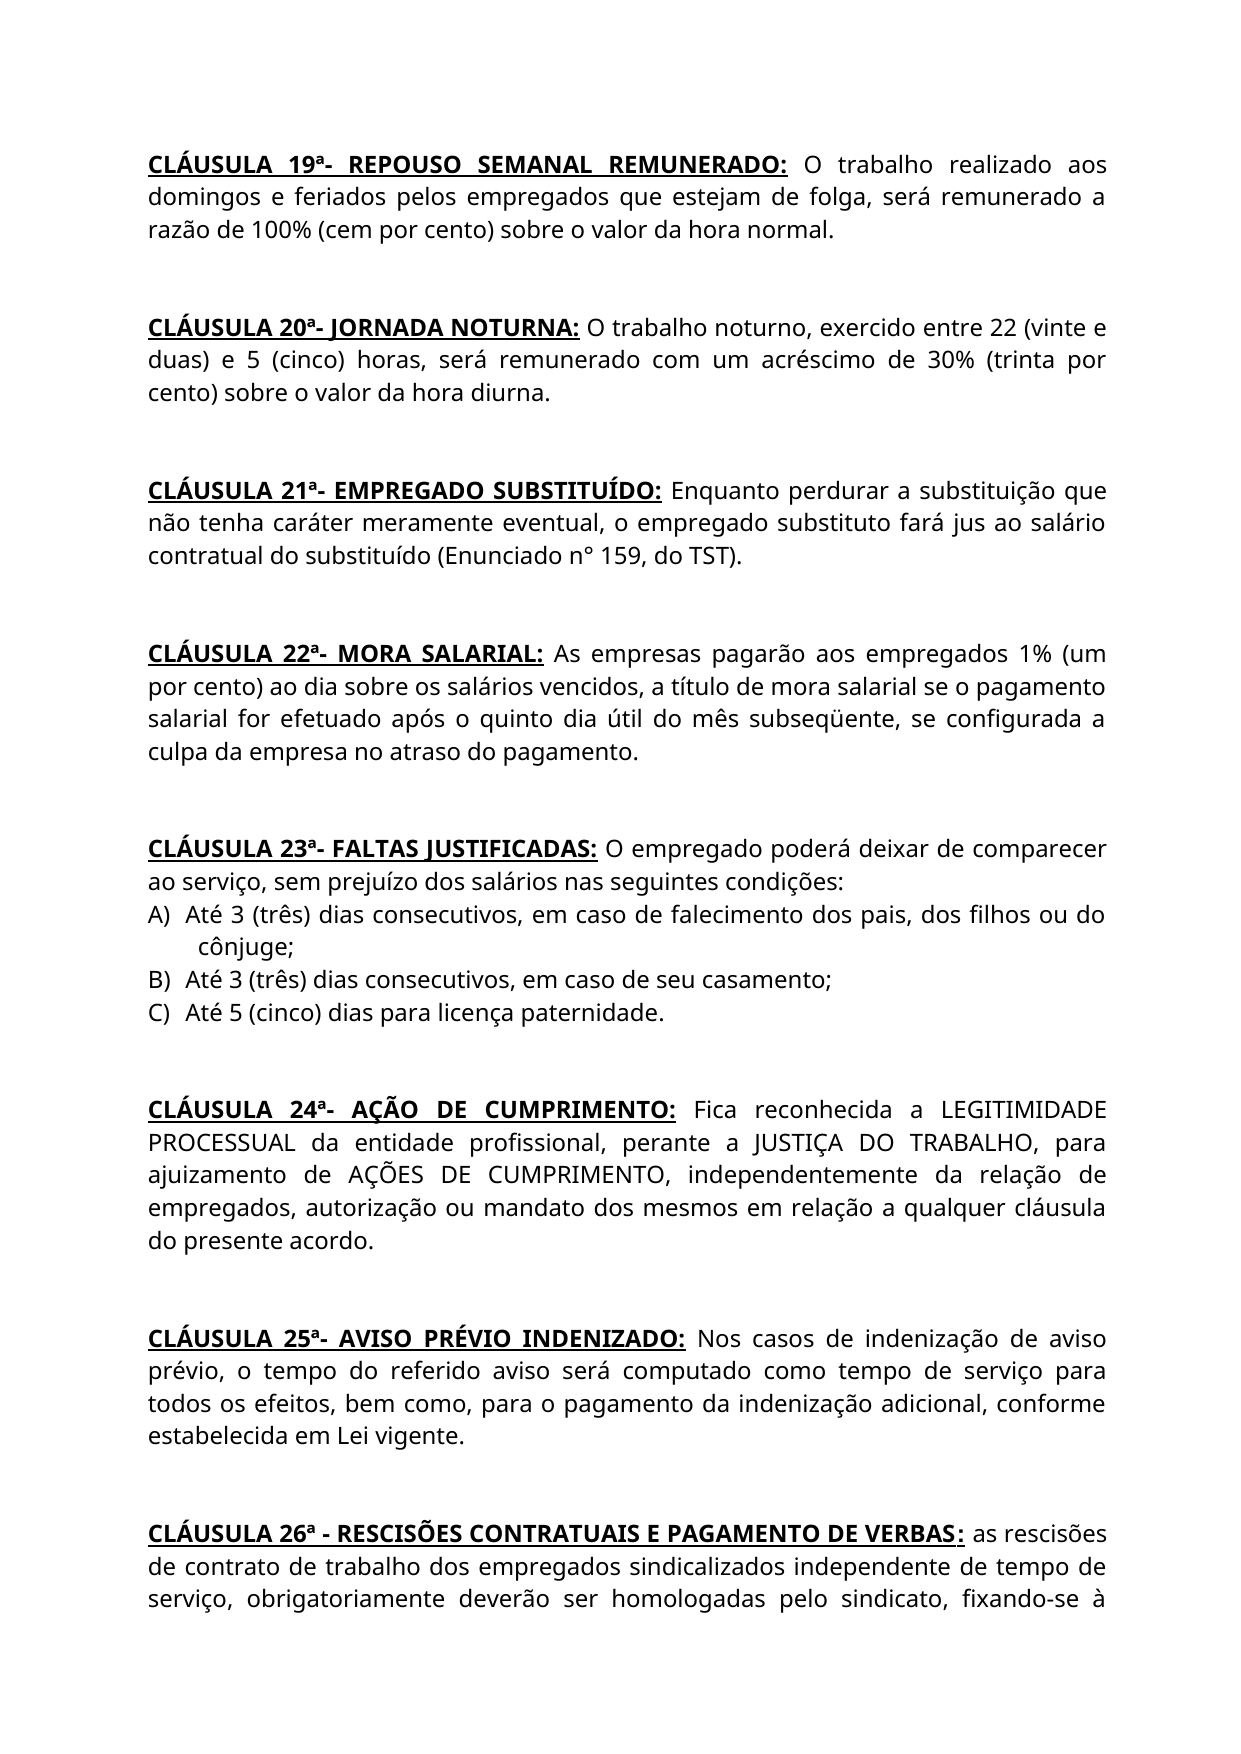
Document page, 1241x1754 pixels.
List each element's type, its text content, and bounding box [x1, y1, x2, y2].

text CLÁUSULA 19ª- REPOUSO SEMANAL REMUNERADO: O trabalho realizado aos domingos e feriados pelos empregados que estejam de folga, será remunerado a razão de 100% (cem por cento) sobre o valor da hora normal. [148, 148, 1107, 245]
list Até 5 (cinco) dias para licença paternidade. [148, 995, 1107, 1028]
text CLÁUSULA 20ª- JORNADA NOTURNA: O trabalho noturno, exercido entre 22 (vinte e duas) e 5 (cinco) horas, será remunerado com um acréscimo de 30% (trinta por cento) sobre o valor da hora diurna. [148, 311, 1107, 408]
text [148, 1517, 1107, 1615]
text CLÁUSULA 21ª- EMPREGADO SUBSTITUÍDO: Enquanto perdurar a substituição que não tenha caráter meramente eventual, o empregado substituto fará jus ao salário contratual do substituído (Enunciado n° 159, do TST). [148, 474, 1107, 571]
list Até 3 (três) dias consecutivos, em caso de seu casamento; [148, 963, 1107, 995]
text CLÁUSULA 22ª- MORA SALARIAL: As empresas pagarão aos empregados 1% (um por cento) ao dia sobre os salários vencidos, a título de mora salarial se o pagamento salarial for efetuado após o quinto dia útil do mês subseqüente, se configurada a culpa da empresa no atraso do pagamento. [148, 637, 1107, 767]
list Até 3 (três) dias consecutivos, em caso de falecimento dos pais, dos filhos ou do cônjuge; [148, 897, 1107, 963]
text CLÁUSULA 24ª- AÇÃO DE CUMPRIMENTO: Fica reconhecida a LEGITIMIDADE PROCESSUAL da entidade profissional, perante a JUSTIÇA DO TRABALHO, para ajuizamento de AÇÕES DE CUMPRIMENTO, independentemente da relação de empregados, autorização ou mandato dos mesmos em relação a qualquer cláusula do presente acordo. [148, 1093, 1107, 1256]
text CLÁUSULA 25ª- AVISO PRÉVIO INDENIZADO: Nos casos de indenização de aviso prévio, o tempo do referido aviso será computado como tempo de serviço para todos os efeitos, bem como, para o pagamento da indenização adicional, conforme estabelecida em Lei vigente. [148, 1321, 1107, 1452]
text CLÁUSULA 23ª- FALTAS JUSTIFICADAS: O empregado poderá deixar de comparecer ao serviço, sem prejuízo dos salários nas seguintes condições: [148, 832, 1107, 897]
